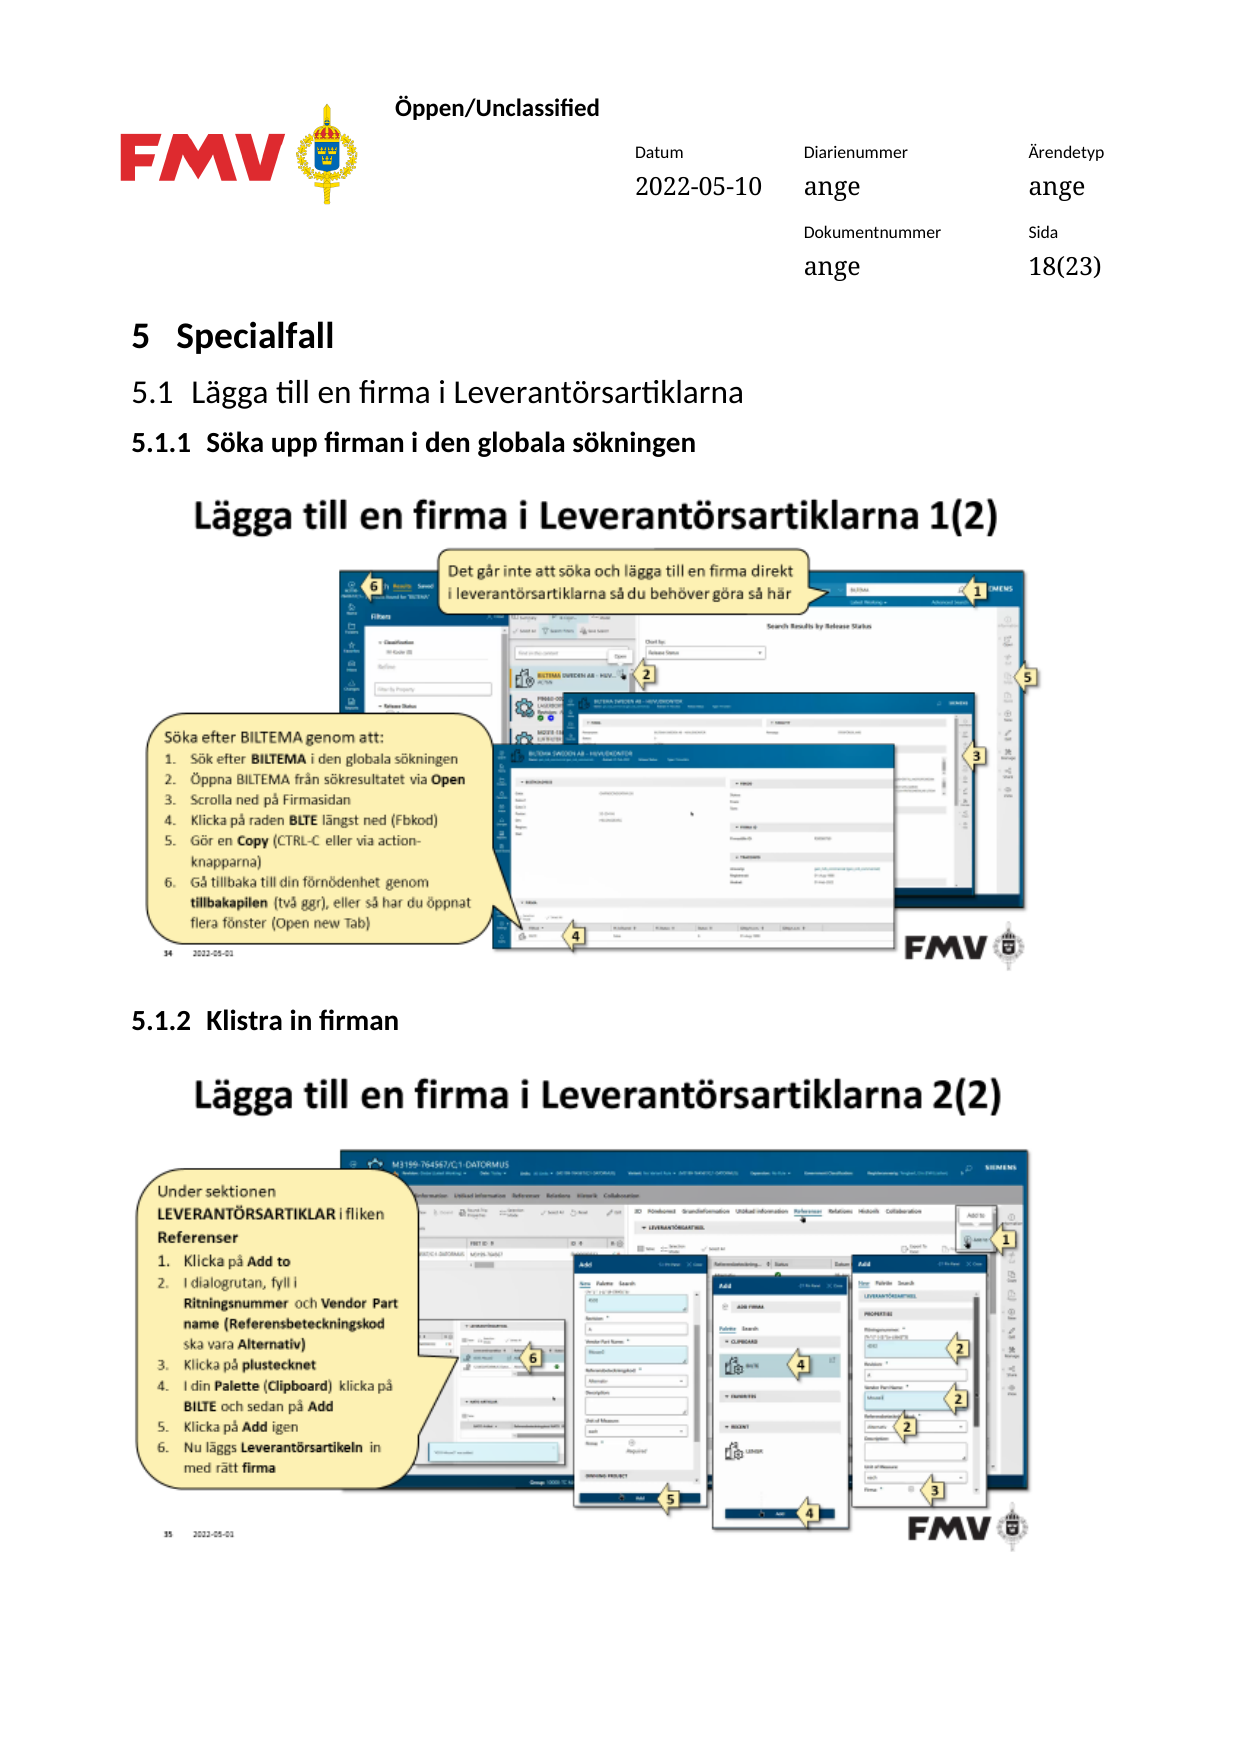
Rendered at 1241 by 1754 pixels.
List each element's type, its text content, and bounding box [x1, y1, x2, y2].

picture [131, 1044, 1068, 1571]
subtitle Söka upp firman i den globala sökningen [131, 424, 1087, 460]
picture [131, 466, 1064, 990]
subtitle Klistra in firman [131, 1002, 1087, 1038]
subtitle Lägga till en firma i Leverantörsartiklarna [131, 371, 1087, 412]
subtitle Specialfall [131, 312, 1087, 358]
